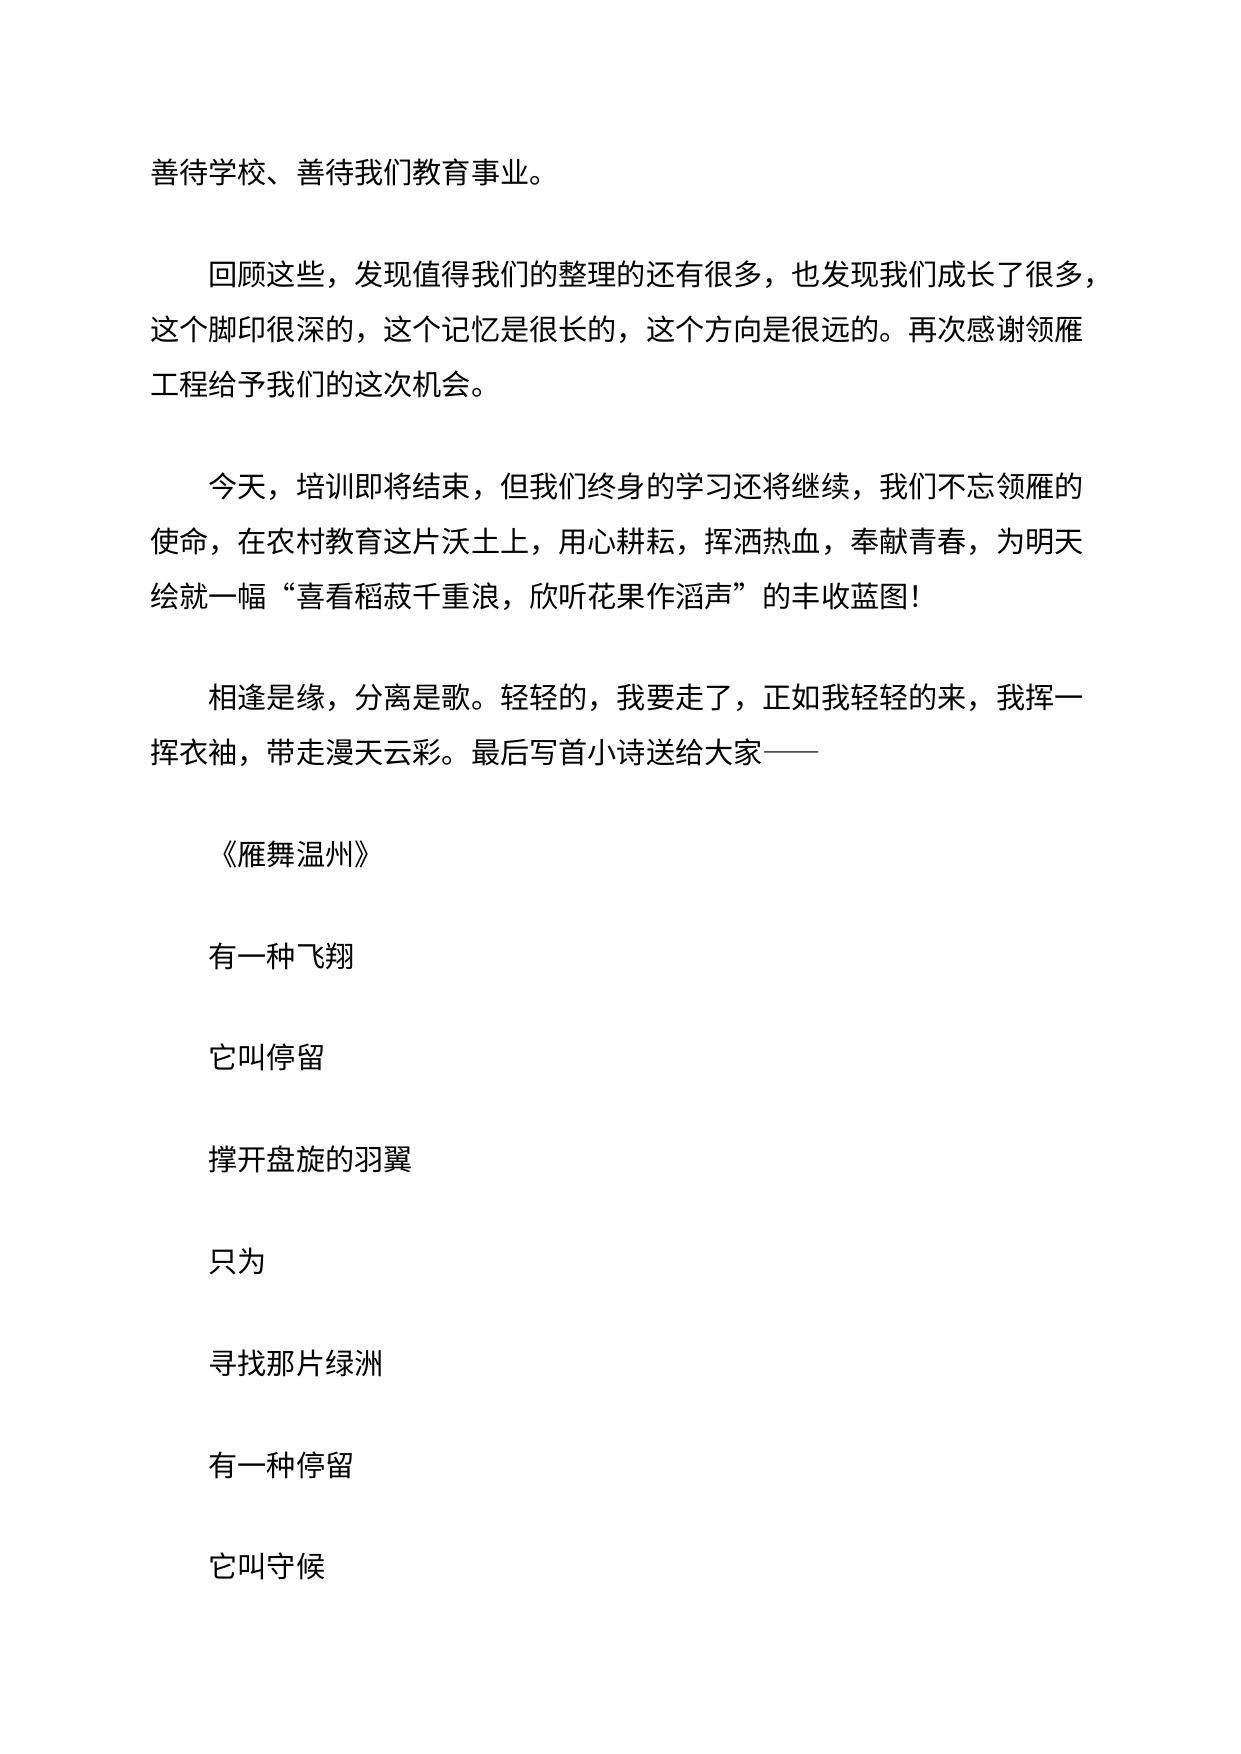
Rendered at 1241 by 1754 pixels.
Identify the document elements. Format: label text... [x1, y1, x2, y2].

text 有一种飞翔 [150, 933, 1090, 976]
text 只为 [150, 1239, 1090, 1281]
text 《雁舞温州》 [150, 832, 1090, 874]
text 回顾这些，发现值得我们的整理的还有很多，也发现我们成长了很多，这个脚印很深的，这个记忆是很长的，这个方向是很远的。再次感谢领雁工程给予我们的这次机会。 [150, 252, 1090, 404]
text 撑开盘旋的羽翼 [150, 1137, 1090, 1179]
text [150, 150, 1090, 192]
text 它叫停留 [150, 1035, 1090, 1077]
text 寻找那片绿洲 [150, 1340, 1090, 1383]
text 它叫守候 [150, 1544, 1090, 1586]
text 有一种停留 [150, 1442, 1090, 1484]
text 今天，培训即将结束，但我们终身的学习还将继续，我们不忘领雁的使命，在农村教育这片沃土上，用心耕耘，挥洒热血，奉献青春，为明天绘就一幅“喜看稻菽千重浪，欣听花果作滔声”的丰收蓝图！ [150, 463, 1090, 615]
text 相逢是缘，分离是歌。轻轻的，我要走了，正如我轻轻的来，我挥一挥衣袖，带走漫天云彩。最后写首小诗送给大家—— [150, 675, 1090, 772]
